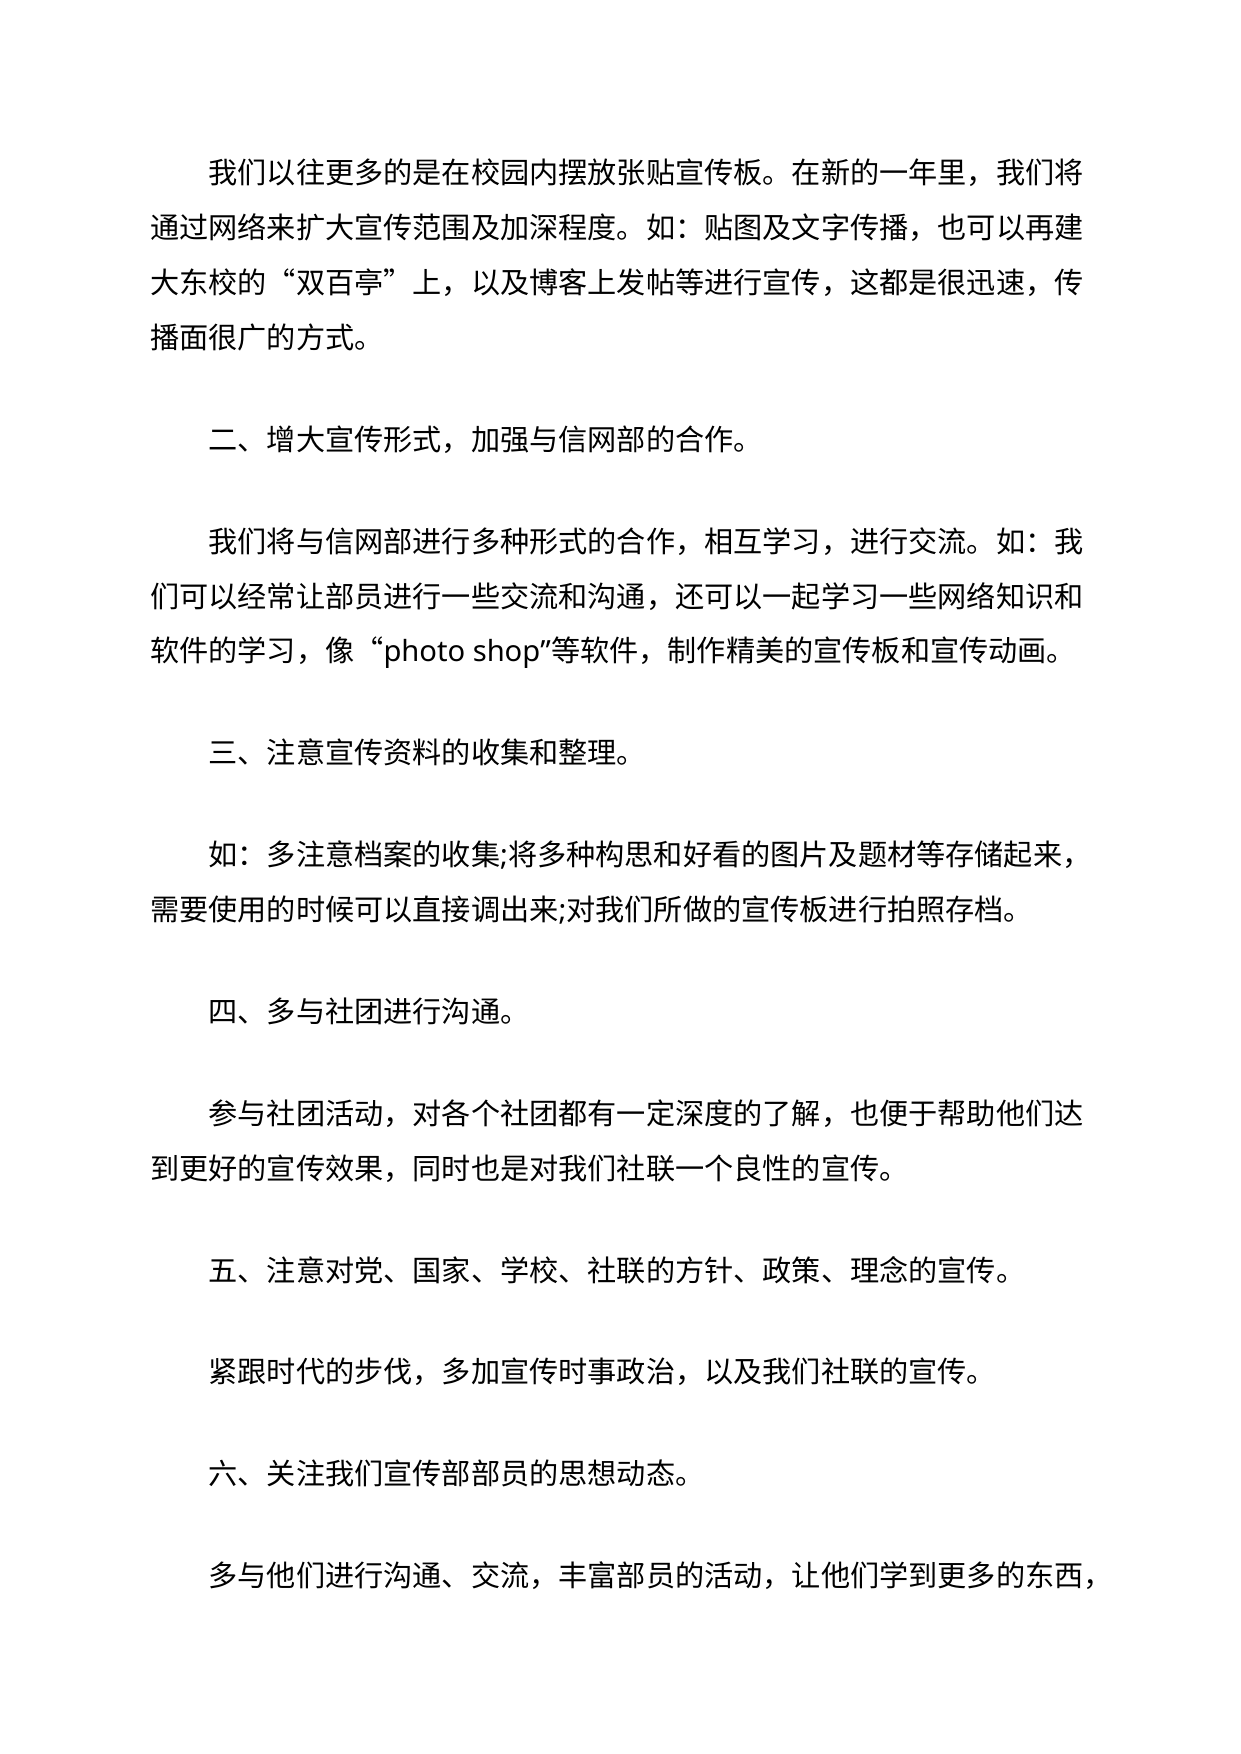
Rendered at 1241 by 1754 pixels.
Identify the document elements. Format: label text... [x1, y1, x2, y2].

text 我们以往更多的是在校园内摆放张贴宣传板。在新的一年里，我们将通过网络来扩大宣传范围及加深程度。如：贴图及文字传播，也可以再建大东校的“双百亭”上，以及博客上发帖等进行宣传，这都是很迅速，传播面很广的方式。 [150, 150, 1090, 357]
text 我们将与信网部进行多种形式的合作，相互学习，进行交流。如：我们可以经常让部员进行一些交流和沟通，还可以一起学习一些网络知识和软件的学习，像“photo shop”等软件，制作精美的宣传板和宣传动画。 [150, 518, 1090, 670]
text 二、增大宣传形式，加强与信网部的合作。 [150, 416, 1090, 459]
text 参与社团活动，对各个社团都有一定深度的了解，也便于帮助他们达到更好的宣传效果，同时也是对我们社联一个良性的宣传。 [150, 1091, 1090, 1188]
text 六、关注我们宣传部部员的思想动态。 [150, 1451, 1090, 1493]
text 四、多与社团进行沟通。 [150, 989, 1090, 1031]
text 三、注意宣传资料的收集和整理。 [150, 730, 1090, 772]
text 紧跟时代的步伐，多加宣传时事政治，以及我们社联的宣传。 [150, 1349, 1090, 1391]
text 五、注意对党、国家、学校、社联的方针、政策、理念的宣传。 [150, 1247, 1090, 1289]
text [150, 1552, 1090, 1595]
text 如：多注意档案的收集;将多种构思和好看的图片及题材等存储起来，需要使用的时候可以直接调出来;对我们所做的宣传板进行拍照存档。 [150, 832, 1090, 929]
